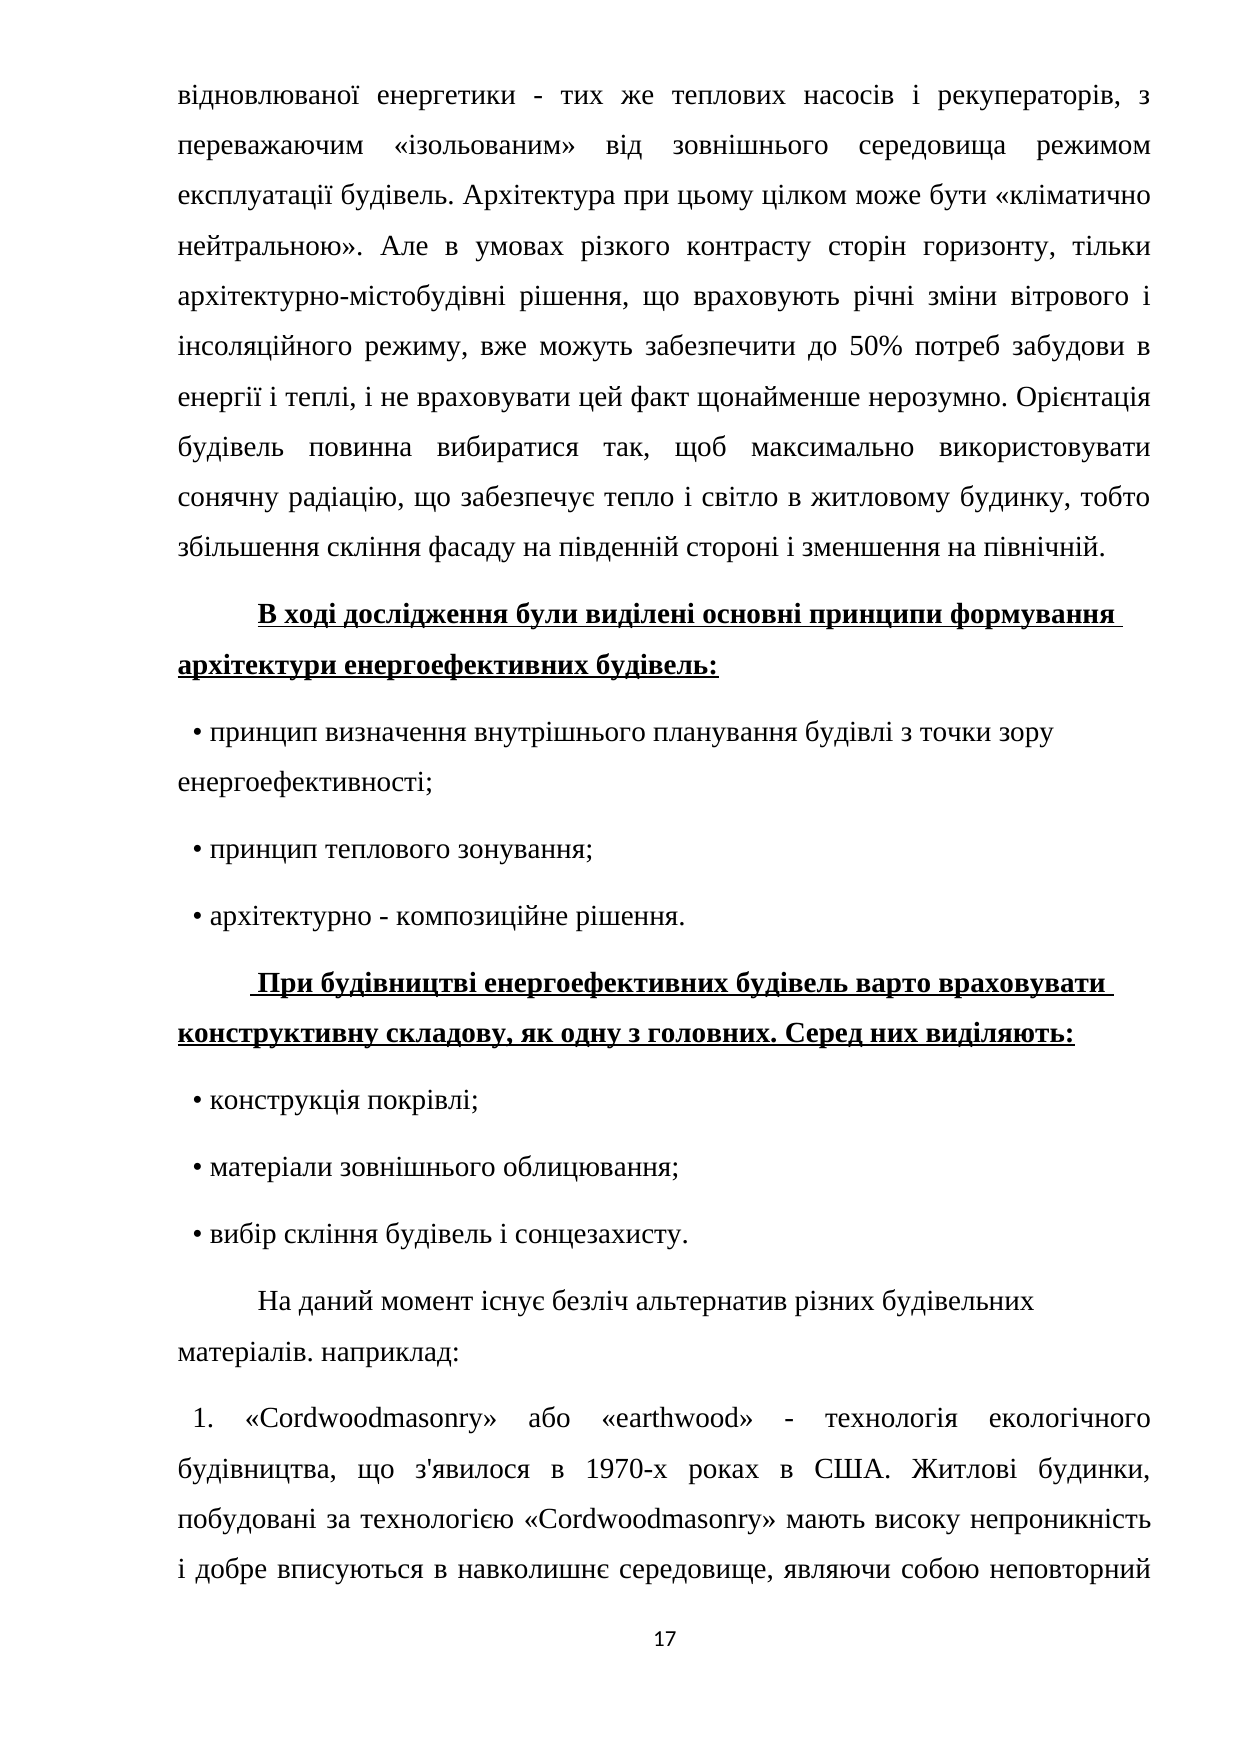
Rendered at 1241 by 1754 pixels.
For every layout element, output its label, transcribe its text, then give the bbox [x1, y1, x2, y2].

text При будівництві енергоефективних будівель варто враховувати конструктивну складову, як одну з головних. Серед них виділяють: [177, 965, 1152, 1049]
text • матеріали зовнішнього облицювання; [177, 1149, 1152, 1183]
text На даний момент існує безліч альтернатив різних будівельних матеріалів. наприклад: [177, 1283, 1152, 1367]
text В ході дослідження були виділені основні принципи формування архітектури енергоефективних будівель: [177, 597, 1152, 680]
text • принцип визначення внутрішнього планування будівлі з точки зору енергоефективності; [177, 714, 1152, 798]
text • конструкція покрівлі; [177, 1082, 1152, 1116]
text • архітектурно - композиційне рішення. [177, 898, 1152, 932]
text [177, 1401, 1152, 1585]
text • вибір скління будівель і сонцезахисту. [177, 1216, 1152, 1250]
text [177, 77, 1152, 563]
text • принцип теплового зонування; [177, 831, 1152, 865]
